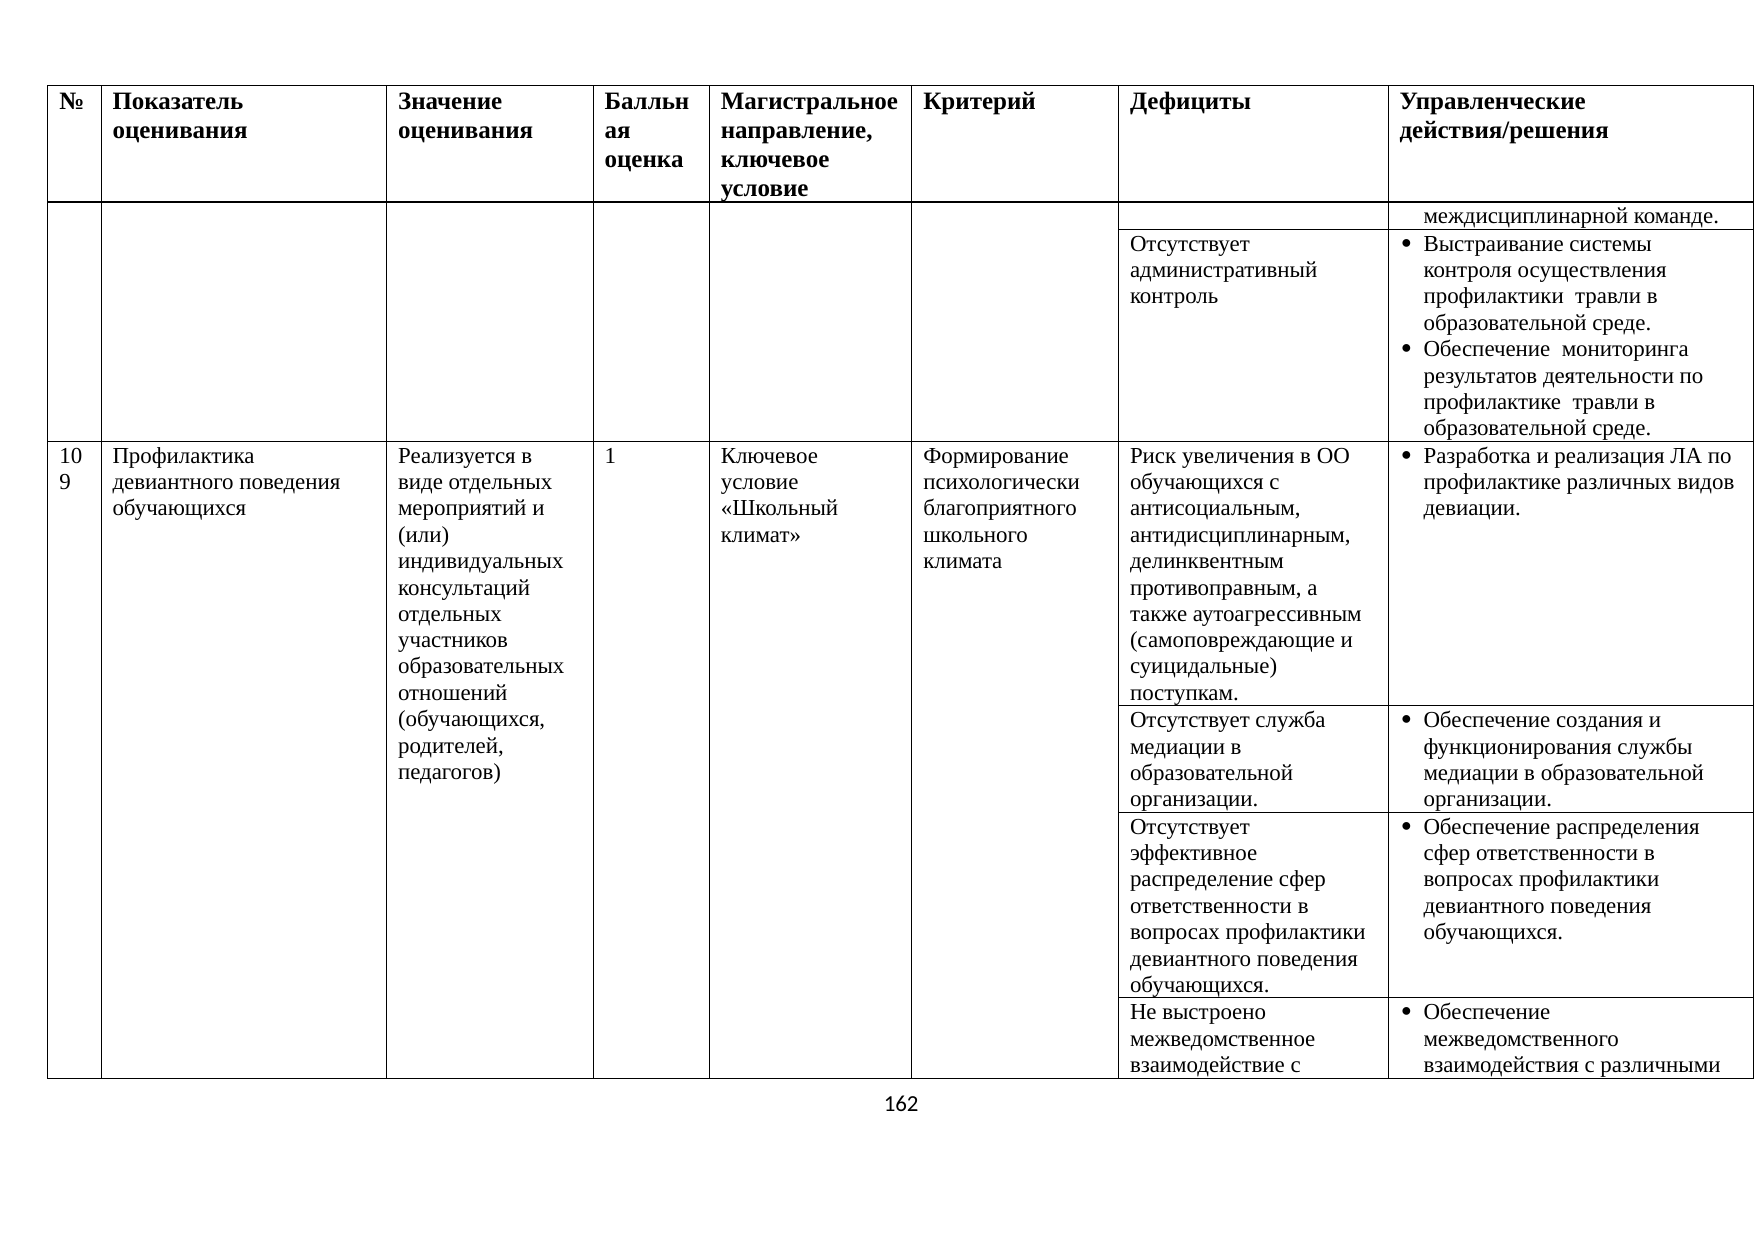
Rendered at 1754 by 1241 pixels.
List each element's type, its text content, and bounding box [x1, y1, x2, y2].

table_cell 1 [594, 442, 709, 1077]
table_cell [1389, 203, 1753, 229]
table_cell Риск увеличения в ОО обучающихся с антисоциальным, антидисциплинарным, делинквентным противоправным, а также аутоагрессивным (самоповреждающие и суицидальные) поступкам. [1119, 442, 1388, 705]
table_cell Формирование психологически благоприятного школьного климата [912, 442, 1118, 1077]
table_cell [1119, 998, 1388, 1077]
table_header Управленческие действия/решения [1389, 86, 1753, 201]
table_cell Отсутствует служба медиации в образовательной организации. [1119, 706, 1388, 812]
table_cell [1389, 998, 1753, 1077]
table_header Значение оценивания [387, 86, 593, 201]
table_cell Обеспечение распределения сфер ответственности в вопросах профилактики девиантного поведения обучающихся. [1389, 813, 1753, 997]
table_cell Отсутствует эффективное распределение сфер ответственности в вопросах профилактики девиантного поведения обучающихся. [1119, 813, 1388, 997]
table_cell 109 [48, 442, 101, 1077]
table_cell Профилактика девиантного поведения обучающихся [102, 442, 386, 1077]
table_cell Разработка и реализация ЛА по профилактике различных видов девиации. [1389, 442, 1753, 705]
table_cell Реализуется в виде отдельных мероприятий и (или) индивидуальных консультаций отдельных участников образовательных отношений (обучающихся, родителей, педагогов) [387, 442, 593, 1077]
table_header № [48, 86, 101, 201]
table_cell Отсутствует административный контроль [1119, 230, 1388, 441]
table_cell Выстраивание системы контроля осуществления профилактики травли в образовательной среде. Обеспечение мониторинга результатов деятельности по профилактике травли в образовательной среде. [1389, 230, 1753, 441]
table_header Критерий [912, 86, 1118, 201]
table_header Дефициты [1119, 86, 1388, 201]
table_header Показатель оценивания [102, 86, 386, 201]
table_cell Обеспечение создания и функционирования службы медиации в образовательной организации. [1389, 706, 1753, 812]
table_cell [1119, 203, 1388, 229]
table_header Балльная оценка [594, 86, 709, 201]
table_header Магистральное направление, ключевое условие [710, 86, 911, 201]
table_cell Ключевое условие «Школьный климат» [710, 442, 911, 1077]
